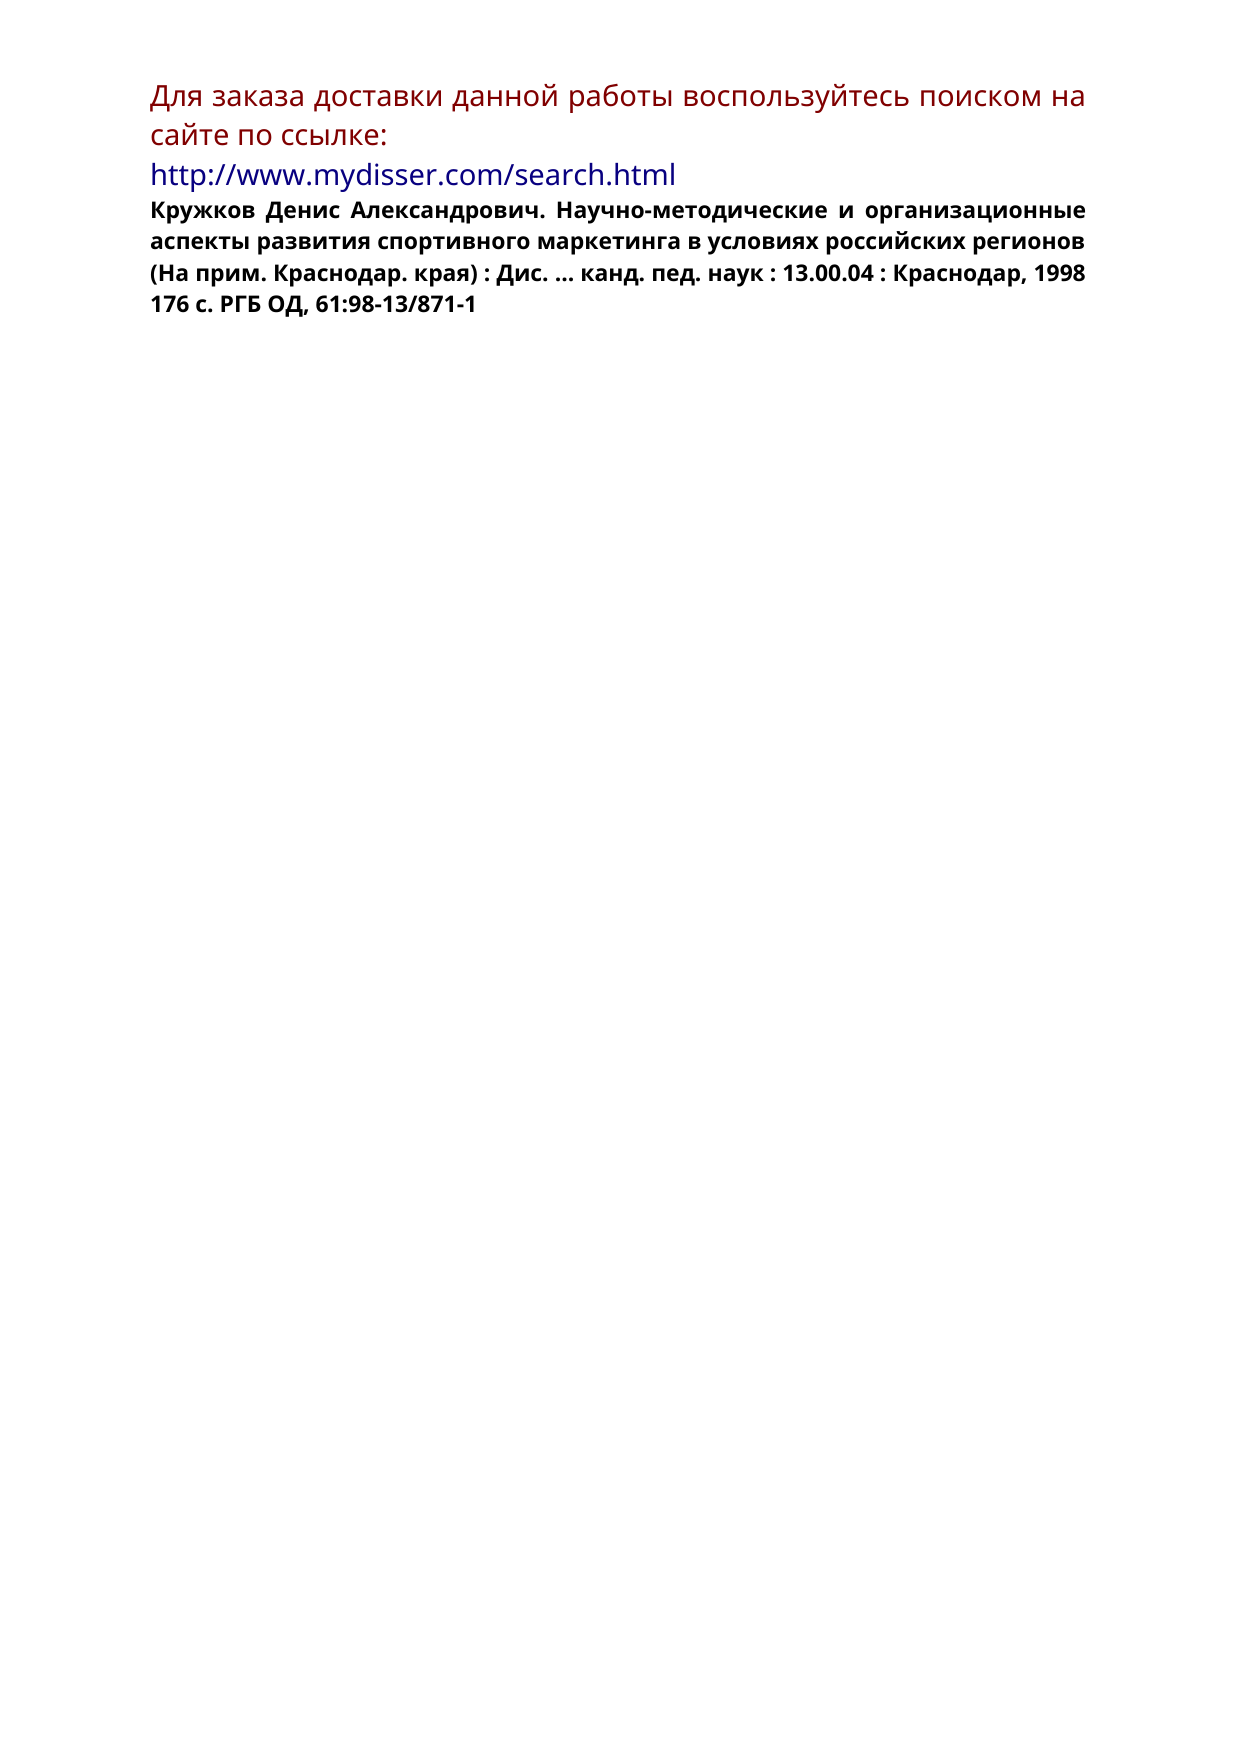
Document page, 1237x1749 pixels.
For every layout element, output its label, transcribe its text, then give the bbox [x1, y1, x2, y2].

text Кружков Денис Александрович. Научно-методические и организационные аспекты развития спортивного маркетинга в условиях российских регионов (На прим. Краснодар. края) : Дис. ... канд. пед. наук : 13.00.04 : Краснодар, 1998 176 c. РГБ ОД, 61:98-13/871-1 [150, 194, 1086, 319]
